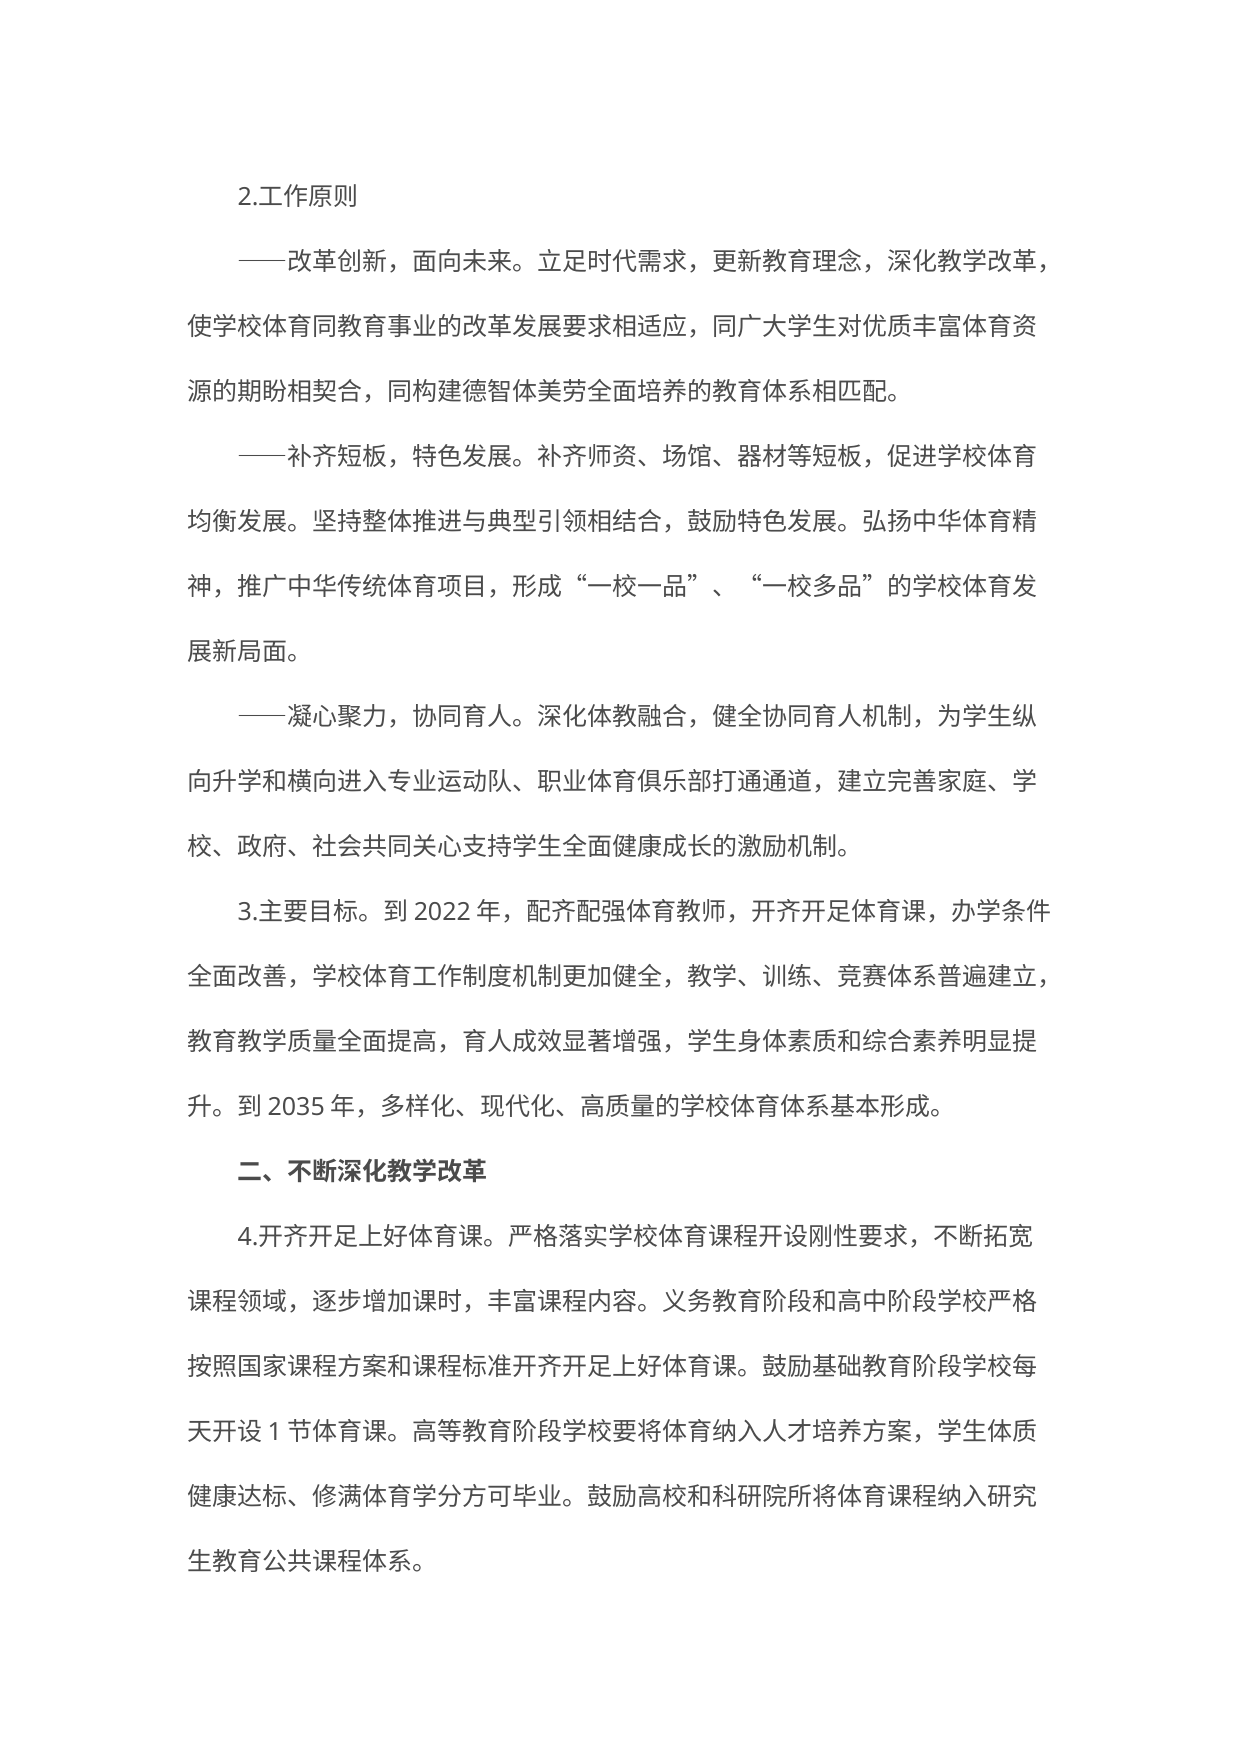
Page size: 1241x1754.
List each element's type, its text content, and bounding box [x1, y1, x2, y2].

text 4.开齐开足上好体育课。严格落实学校体育课程开设刚性要求，不断拓宽课程领域，逐步增加课时，丰富课程内容。义务教育阶段和高中阶段学校严格按照国家课程方案和课程标准开齐开足上好体育课。鼓励基础教育阶段学校每天开设1节体育课。高等教育阶段学校要将体育纳入人才培养方案，学生体质健康达标、修满体育学分方可毕业。鼓励高校和科研院所将体育课程纳入研究生教育公共课程体系。 [187, 1202, 1053, 1592]
text 3.主要目标。到2022年，配齐配强体育教师，开齐开足体育课，办学条件全面改善，学校体育工作制度机制更加健全，教学、训练、竞赛体系普遍建立，教育教学质量全面提高，育人成效显著增强，学生身体素质和综合素养明显提升。到2035年，多样化、现代化、高质量的学校体育体系基本形成。 [187, 877, 1053, 1137]
text 2.工作原则 [187, 162, 1053, 227]
text ——改革创新，面向未来。立足时代需求，更新教育理念，深化教学改革，使学校体育同教育事业的改革发展要求相适应，同广大学生对优质丰富体育资源的期盼相契合，同构建德智体美劳全面培养的教育体系相匹配。 [187, 227, 1053, 422]
text ——补齐短板，特色发展。补齐师资、场馆、器材等短板，促进学校体育均衡发展。坚持整体推进与典型引领相结合，鼓励特色发展。弘扬中华体育精神，推广中华传统体育项目，形成“一校一品”、“一校多品”的学校体育发展新局面。 [187, 422, 1053, 682]
text ——凝心聚力，协同育人。深化体教融合，健全协同育人机制，为学生纵向升学和横向进入专业运动队、职业体育俱乐部打通通道，建立完善家庭、学校、政府、社会共同关心支持学生全面健康成长的激励机制。 [187, 682, 1053, 877]
text 二、不断深化教学改革 [187, 1137, 1053, 1202]
